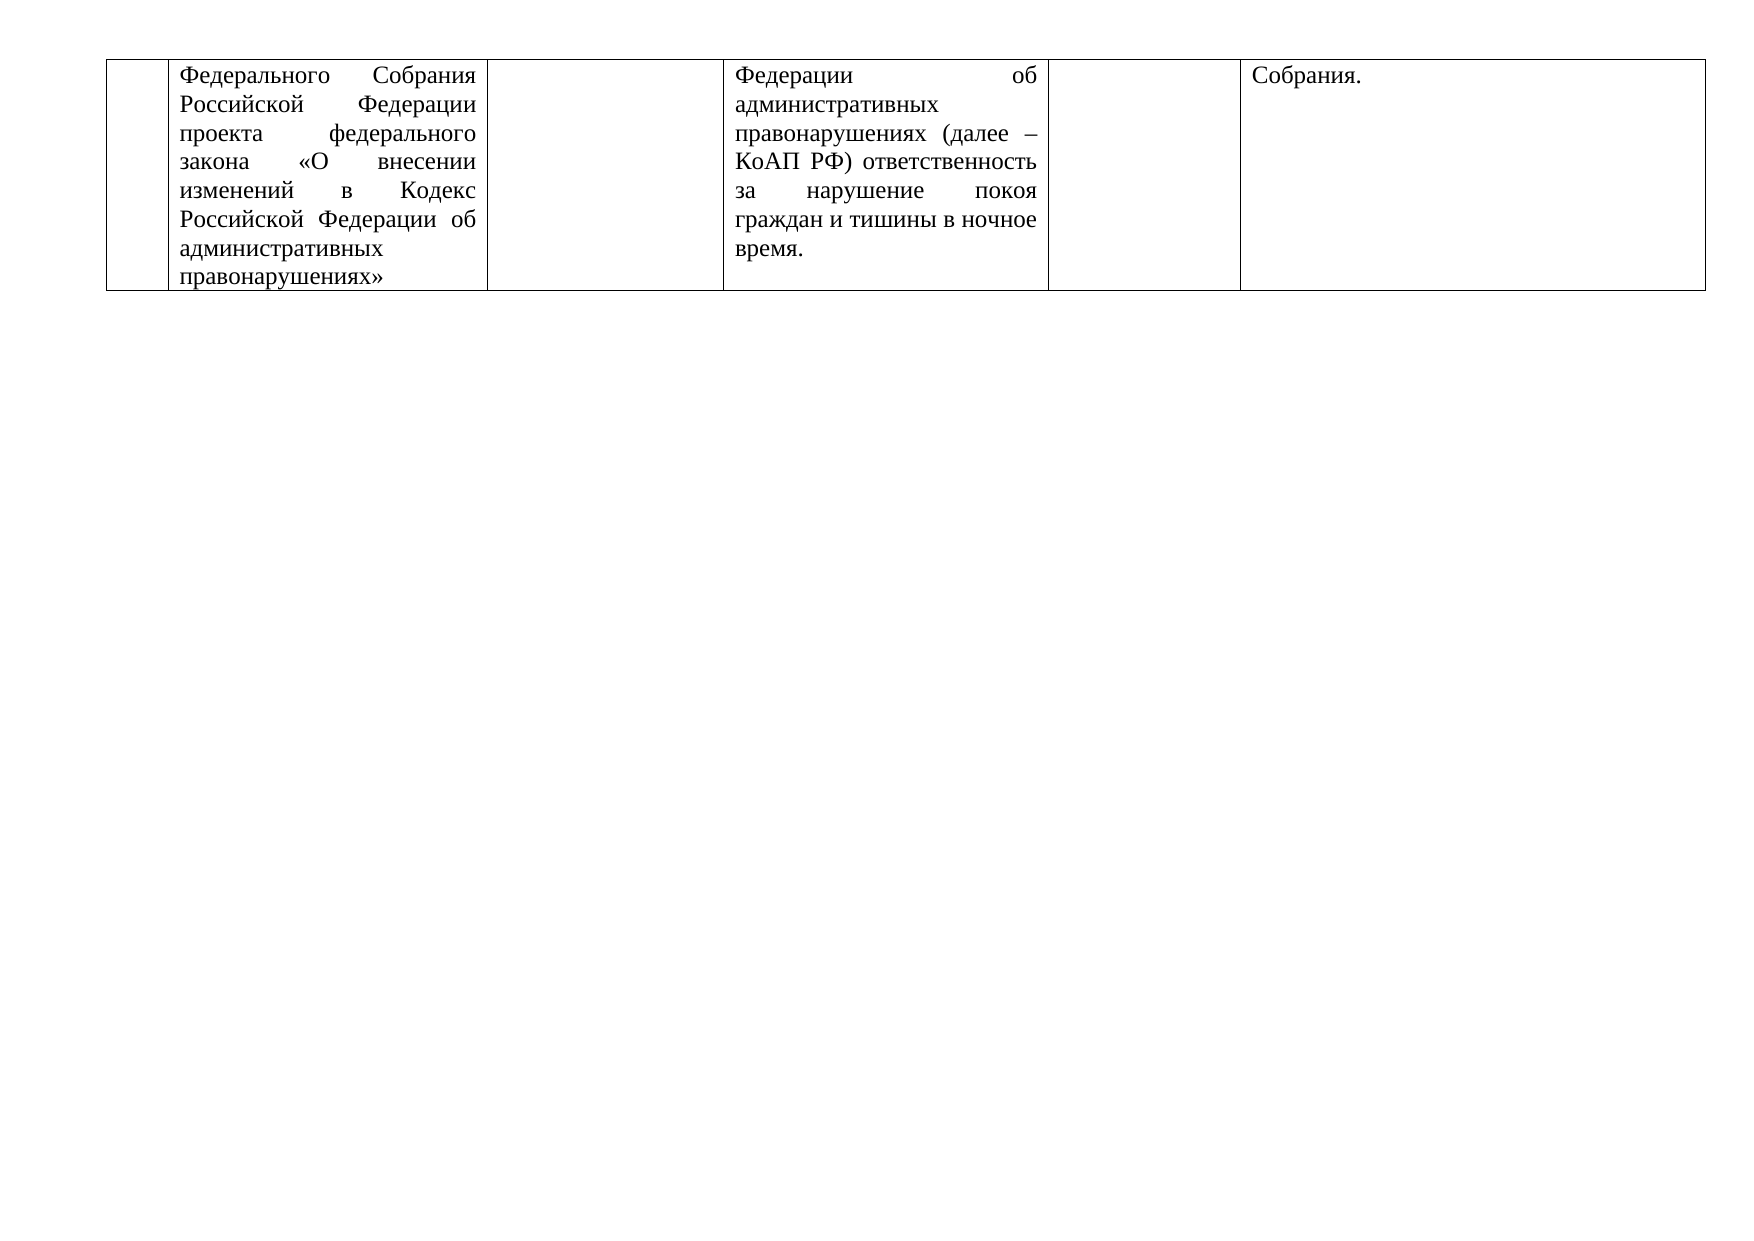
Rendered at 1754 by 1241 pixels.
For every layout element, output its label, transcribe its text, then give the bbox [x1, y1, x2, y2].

table_cell 2. [107, 60, 168, 290]
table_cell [1241, 60, 1705, 290]
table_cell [724, 60, 1048, 290]
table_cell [488, 60, 723, 290]
table_cell [1049, 60, 1240, 290]
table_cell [169, 60, 487, 290]
